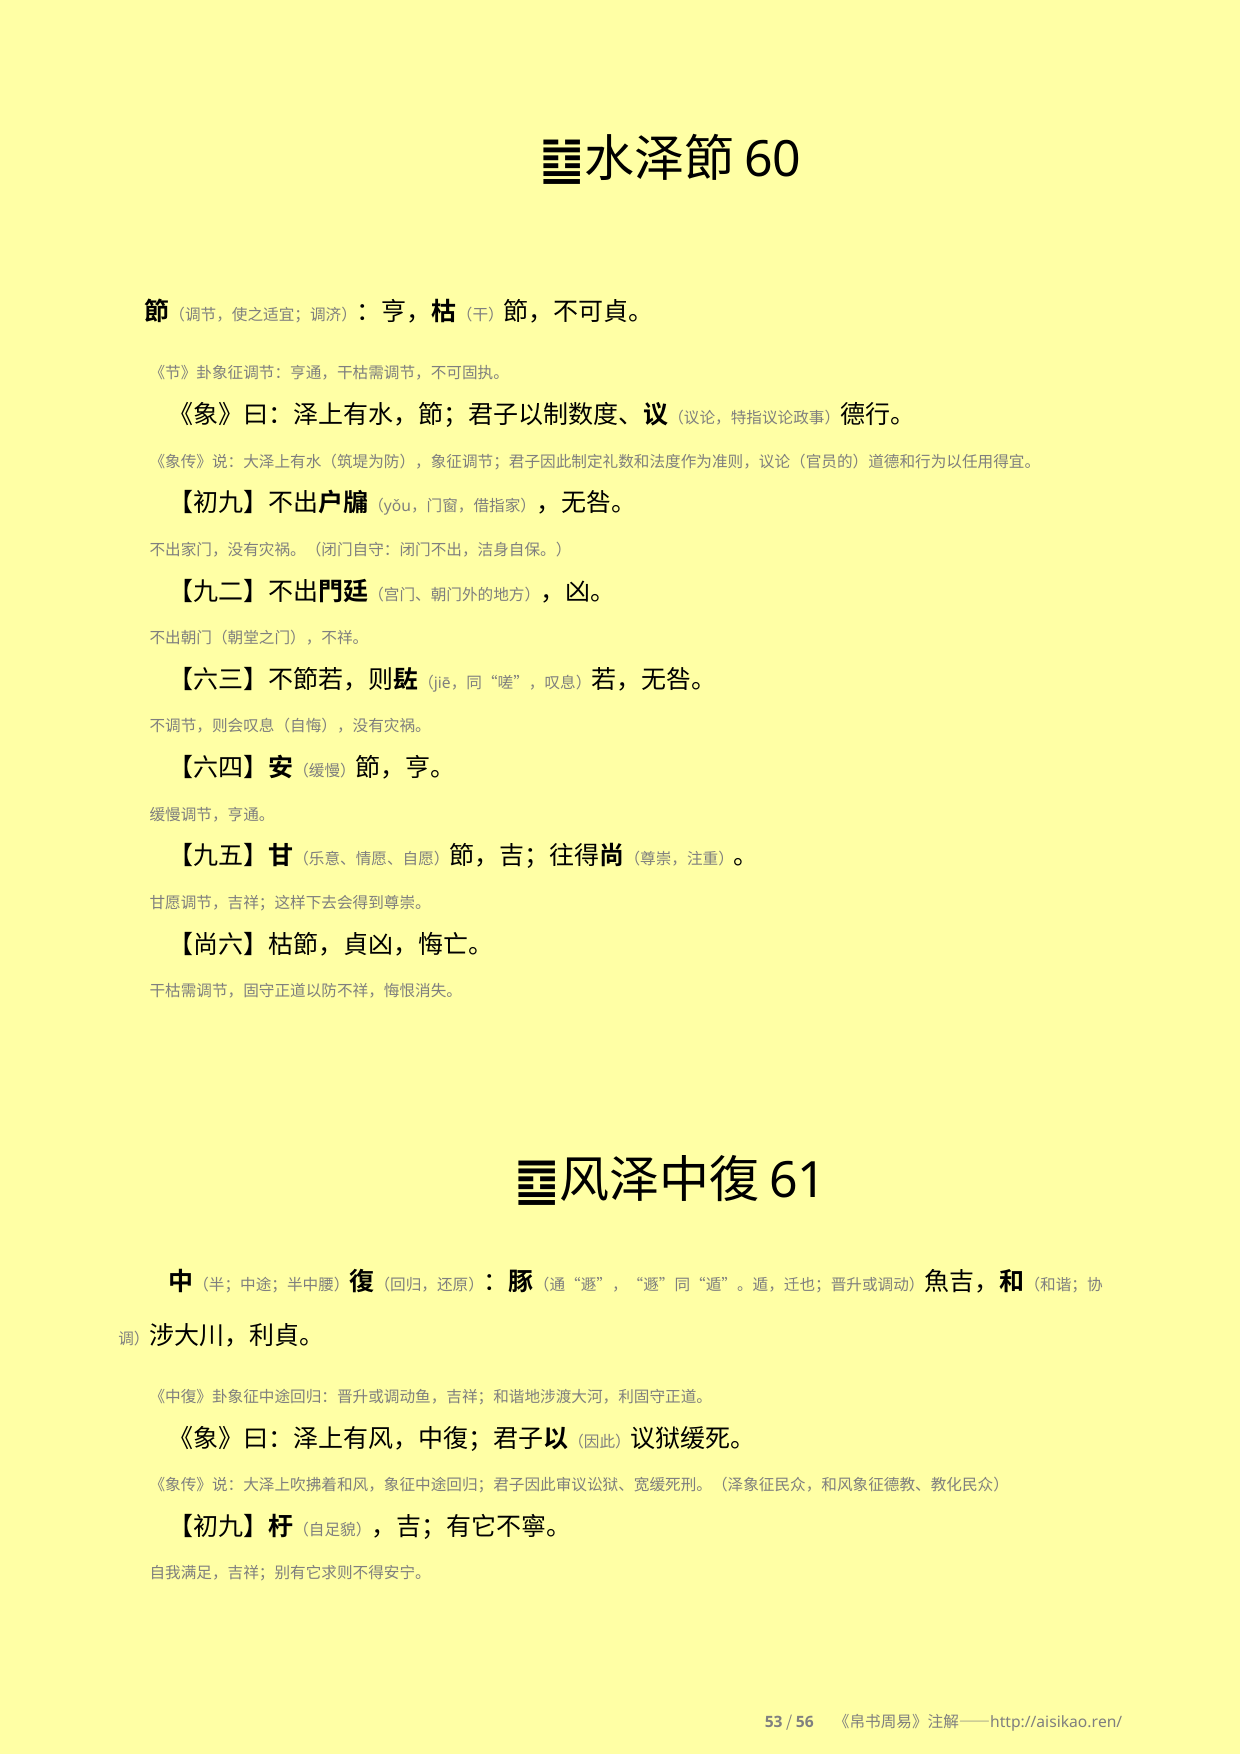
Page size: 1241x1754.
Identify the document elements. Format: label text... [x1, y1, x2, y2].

subtitle ䷼风泽中復61 [118, 1139, 1122, 1212]
text 不出朝门（朝堂之门），不祥。 [118, 626, 1122, 648]
text 【六三】不節若，则䦈（jiē，同“嗟”，叹息）若，无咎。 [118, 659, 1122, 696]
text 【初九】不出户牖（yǒu，门窗，借指家），无咎。 [118, 483, 1122, 519]
text 缓慢调节，亨通。 [118, 802, 1122, 824]
text 【尚六】枯節，貞凶，悔亡。 [118, 924, 1122, 960]
text 【六四】安（缓慢）節，亨。 [118, 748, 1122, 784]
text 《节》卦象征调节：亨通，干枯需调节，不可固执。 [118, 361, 1122, 383]
text 《中復》卦象征中途回归：晋升或调动鱼，吉祥；和谐地涉渡大河，利固守正道。 [118, 1384, 1122, 1407]
text 干枯需调节，固守正道以防不祥，悔恨消失。 [118, 978, 1122, 1001]
text 【九五】甘（乐意、情愿、自愿）節，吉；往得尚（尊崇，注重）。 [118, 836, 1122, 872]
subtitle ䷻水泽節60 [118, 118, 1122, 191]
text 中（半；中途；半中腰）復（回归，还原）：豚（通“遯”，“遯”同“遁”。遁，迁也；晋升或调动）魚吉，和（和谐；协调）涉大川，利貞。 [118, 1261, 1122, 1352]
text 【初九】杅（自足貌），吉；有它不寧。 [118, 1506, 1122, 1543]
text 《象》曰：泽上有风，中復；君子以（因此）议狱缓死。 [118, 1418, 1122, 1454]
text 不出家门，没有灾祸。（闭门自守：闭门不出，洁身自保。） [118, 537, 1122, 560]
text 不调节，则会叹息（自悔），没有灾祸。 [118, 714, 1122, 736]
text 自我满足，吉祥；别有它求则不得安宁。 [118, 1561, 1122, 1583]
text 《象传》说：大泽上吹拂着和风，象征中途回归；君子因此审议讼狱、宽缓死刑。（泽象征民众，和风象征德教、教化民众） [118, 1472, 1122, 1495]
text 【九二】不出門廷（宫门、朝门外的地方），凶。 [118, 571, 1122, 607]
text 《象》曰：泽上有水，節；君子以制数度、议（议论，特指议论政事）德行。 [118, 395, 1122, 431]
text 節（调节，使之适宜；调济）：亨，枯（干）節，不可貞。 [118, 240, 1122, 328]
text 甘愿调节，吉祥；这样下去会得到尊崇。 [118, 890, 1122, 913]
text 《象传》说：大泽上有水（筑堤为防），象征调节；君子因此制定礼数和法度作为准则，议论（官员的）道德和行为以任用得宜。 [118, 449, 1122, 472]
